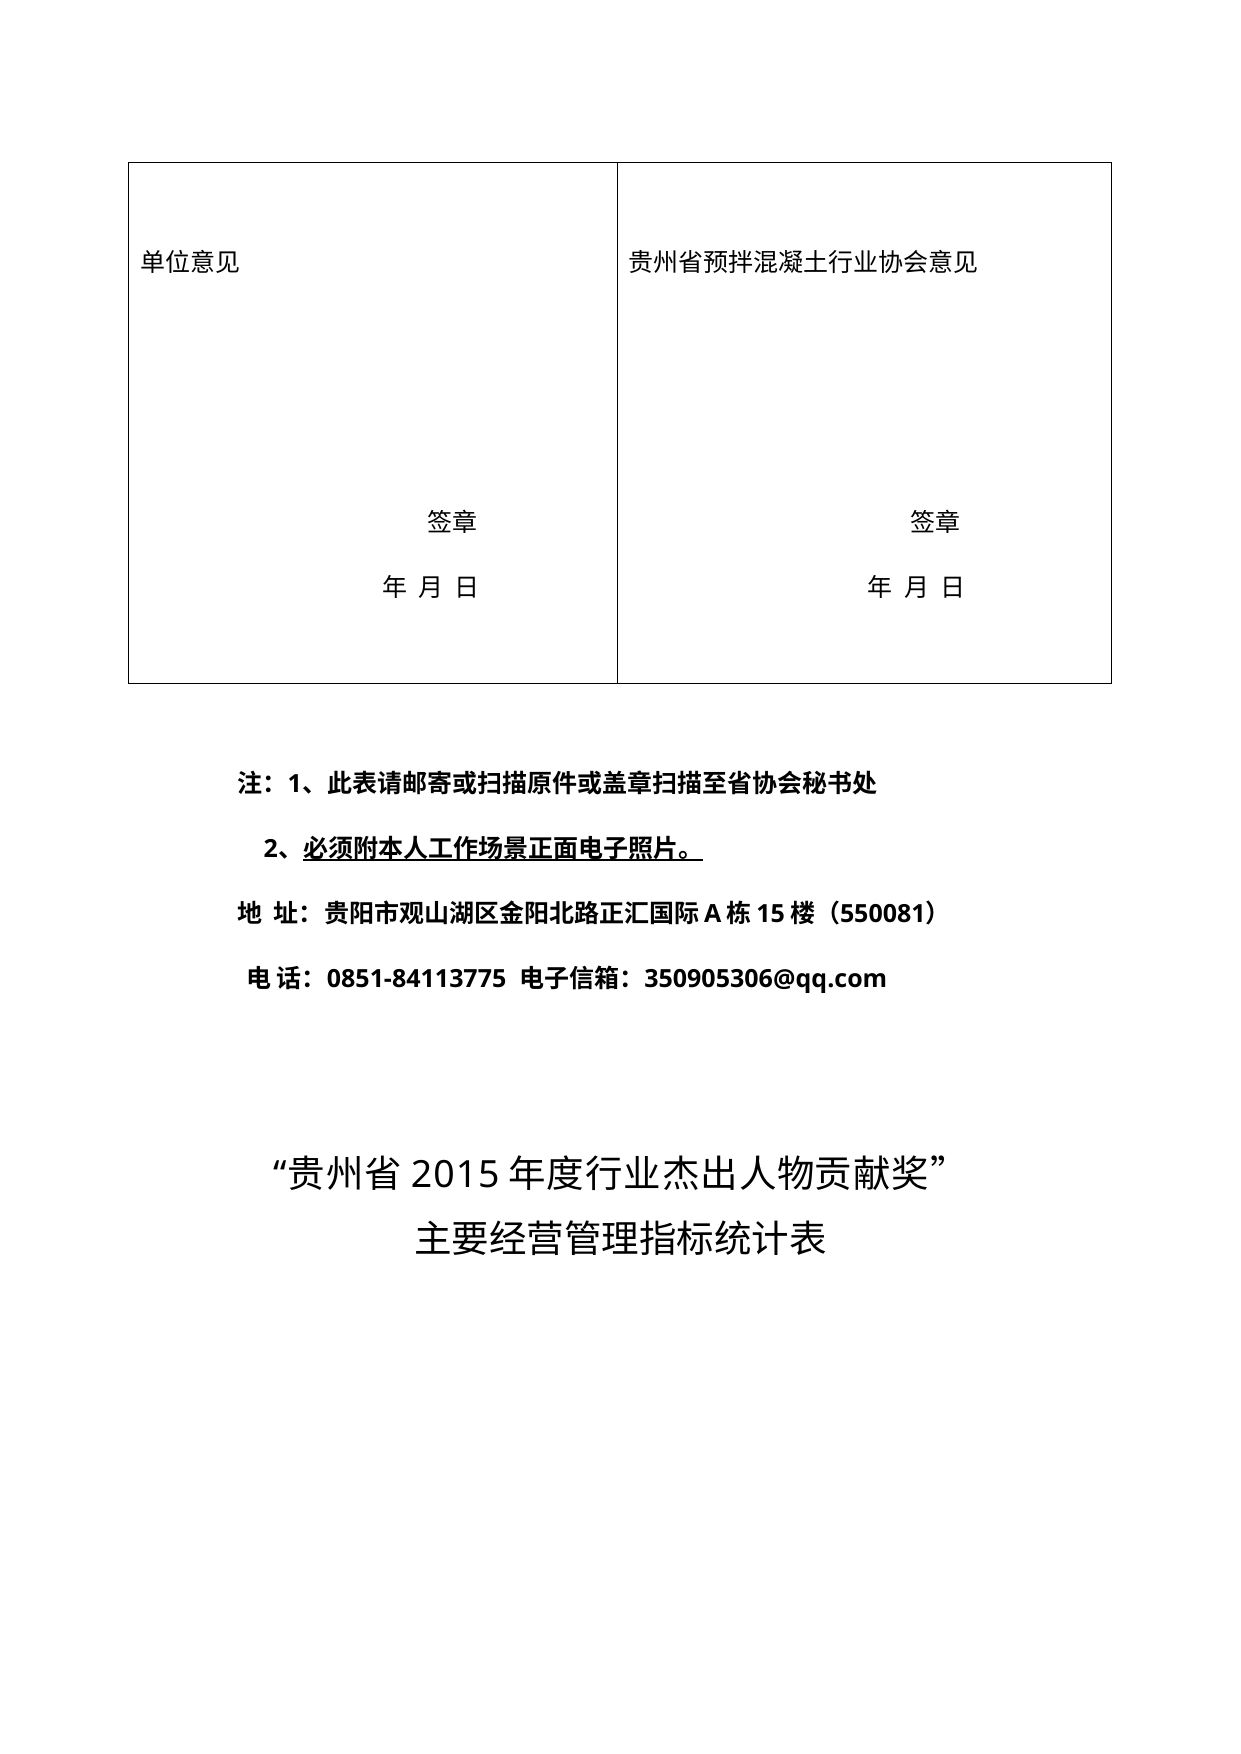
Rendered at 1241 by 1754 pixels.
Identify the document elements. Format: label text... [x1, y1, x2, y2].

table_cell 贵州省预拌混凝土行业协会意见 签章 年 月 日 [618, 163, 1111, 683]
text 地 址：贵阳市观山湖区金阳北路正汇国际A栋15楼（550081） [187, 879, 1053, 944]
text 电 话：0851-84113775 电子信箱：350905306@qq.com [187, 944, 1053, 1009]
table_cell 单位意见 签章 年 月 日 [129, 163, 617, 683]
text 主要经营管理指标统计表 [187, 1204, 1053, 1269]
text “贵州省2015年度行业杰出人物贡献奖” [187, 1139, 1053, 1204]
text 2、必须附本人工作场景正面电子照片。 [187, 814, 1053, 879]
text 注：1、此表请邮寄或扫描原件或盖章扫描至省协会秘书处 [187, 749, 1053, 814]
